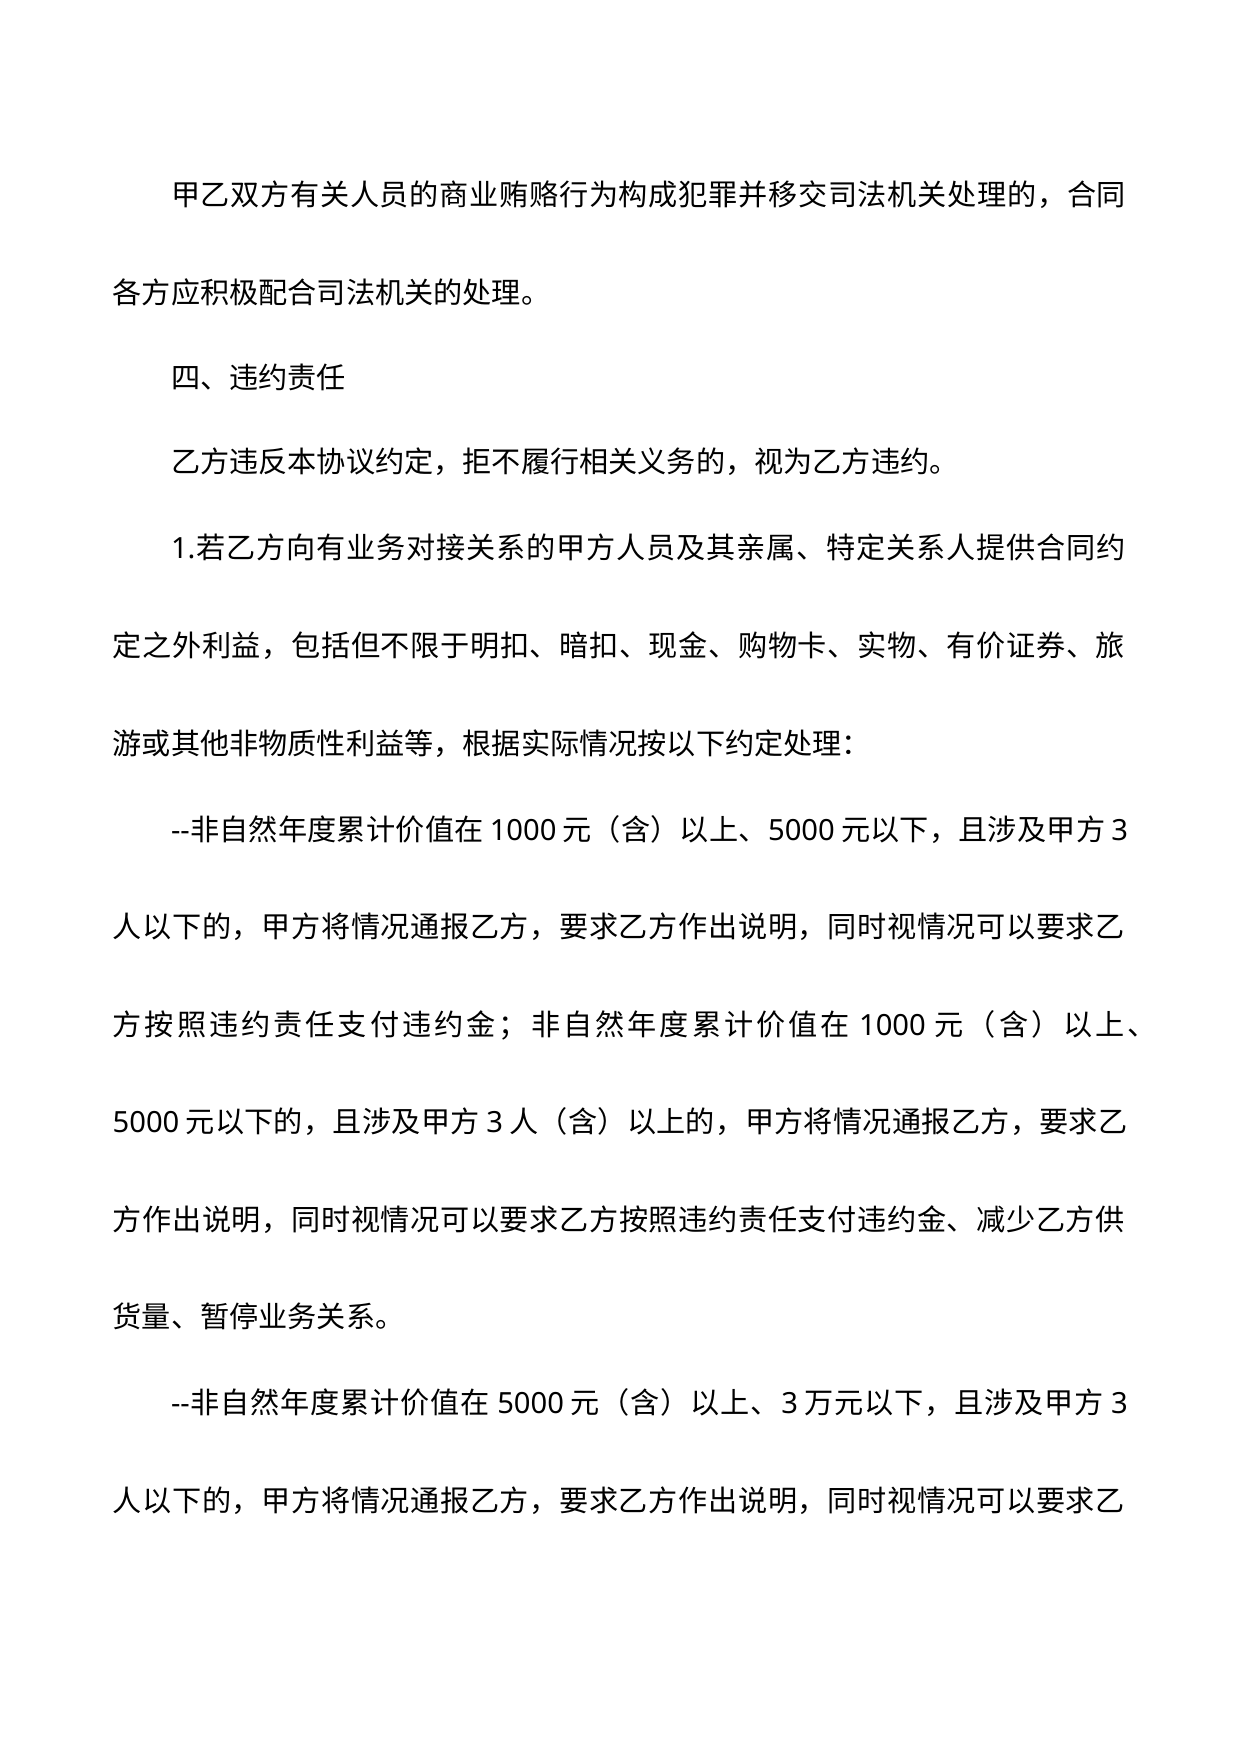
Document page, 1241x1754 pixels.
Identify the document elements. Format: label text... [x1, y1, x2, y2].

text 1.若乙方向有业务对接关系的甲方人员及其亲属、特定关系人提供合同约定之外利益，包括但不限于明扣、暗扣、现金、购物卡、实物、有价证券、旅游或其他非物质性利益等，根据实际情况按以下约定处理： [112, 514, 1128, 774]
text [112, 1369, 1128, 1531]
text 甲乙双方有关人员的商业贿赂行为构成犯罪并移交司法机关处理的，合同各方应积极配合司法机关的处理。 [112, 162, 1128, 324]
text 乙方违反本协议约定，拒不履行相关义务的，视为乙方违约。 [112, 429, 1128, 494]
text 四、违约责任 [112, 344, 1128, 409]
text --非自然年度累计价值在1000元（含）以上、5000元以下，且涉及甲方3人以下的，甲方将情况通报乙方，要求乙方作出说明，同时视情况可以要求乙方按照违约责任支付违约金；非自然年度累计价值在1000元（含）以上、5000元以下的，且涉及甲方3人（含）以上的，甲方将情况通报乙方，要求乙方作出说明，同时视情况可以要求乙方按照违约责任支付违约金、减少乙方供货量、暂停业务关系。 [112, 795, 1128, 1347]
